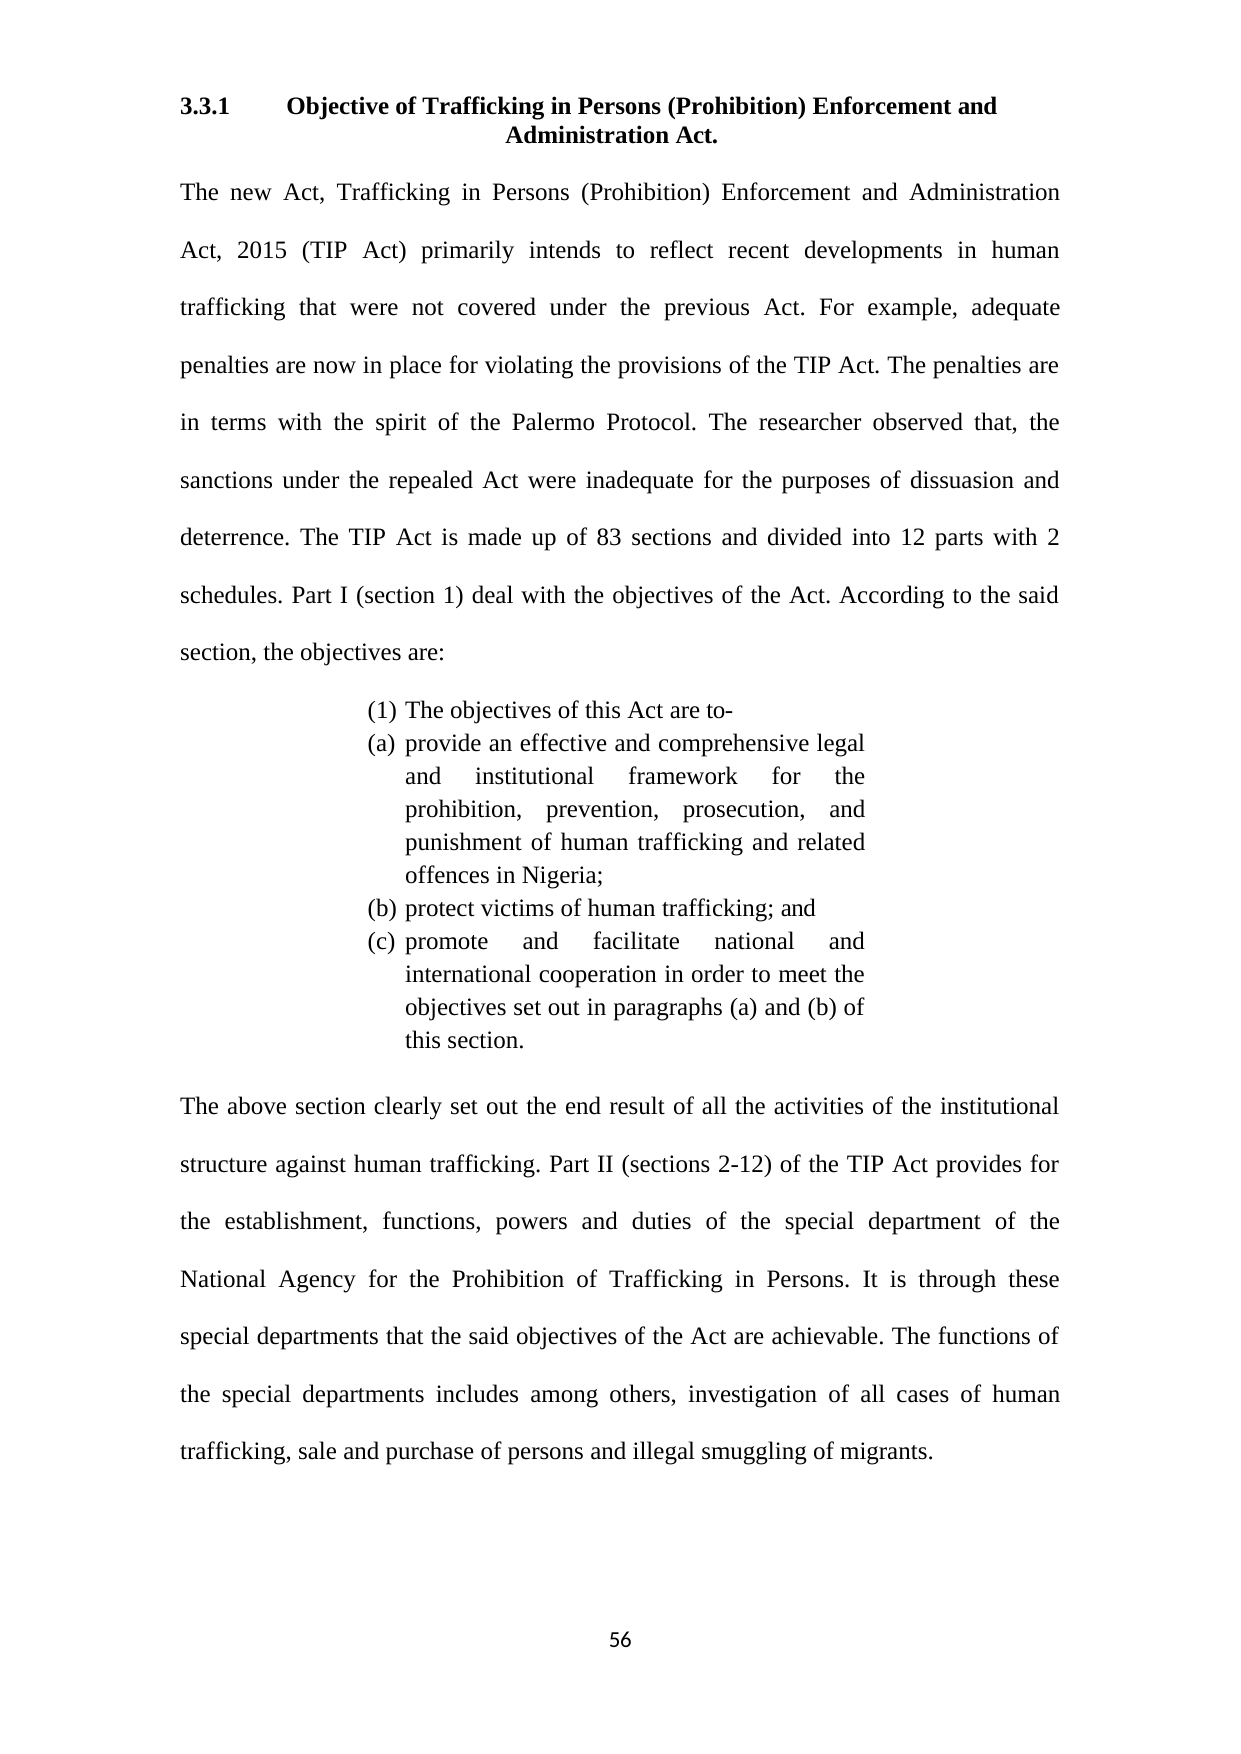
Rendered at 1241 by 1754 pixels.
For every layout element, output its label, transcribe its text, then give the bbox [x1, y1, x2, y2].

subtitle Objective of Trafficking in Persons (Prohibition) Enforcement and [180, 91, 1086, 120]
list provide an effective and comprehensive legal and institutional framework for the prohibition, prevention, prosecution, and punishment of human trafficking and related offences in Nigeria; [367, 728, 865, 889]
text Administration Act. [505, 120, 1086, 149]
list The objectives of this Act are to- [367, 695, 1086, 724]
text The new Act, Trafficking in Persons (Prohibition) Enforcement and Administration Act, 2015 (TIP Act) primarily intends to reflect recent developments in human trafficking that were not covered under the previous Act. For example, adequate penalties are now in place for violating the provisions of the TIP Act. The penalties are in terms with the spirit of the Palermo Protocol. The researcher observed that, the sanctions under the repealed Act were inadequate for the purposes of dissuasion and deterrence. The TIP Act is made up of 83 sections and divided into 12 parts with 2 schedules. Part I (section 1) deal with the objectives of the Act. According to the said section, the objectives are: [180, 177, 1061, 666]
list promote and facilitate national and international cooperation in order to meet the objectives set out in paragraphs (a) and (b) of this section. [367, 926, 865, 1054]
text The above section clearly set out the end result of all the activities of the institutional structure against human trafficking. Part II (sections 2-12) of the TIP Act provides for the establishment, functions, powers and duties of the special department of the National Agency for the Prohibition of Trafficking in Persons. It is through these special departments that the said objectives of the Act are achievable. The functions of the special departments includes among others, investigation of all cases of human trafficking, sale and purchase of persons and illegal smuggling of migrants. [180, 1091, 1061, 1465]
list protect victims of human trafficking; and [367, 893, 1086, 922]
